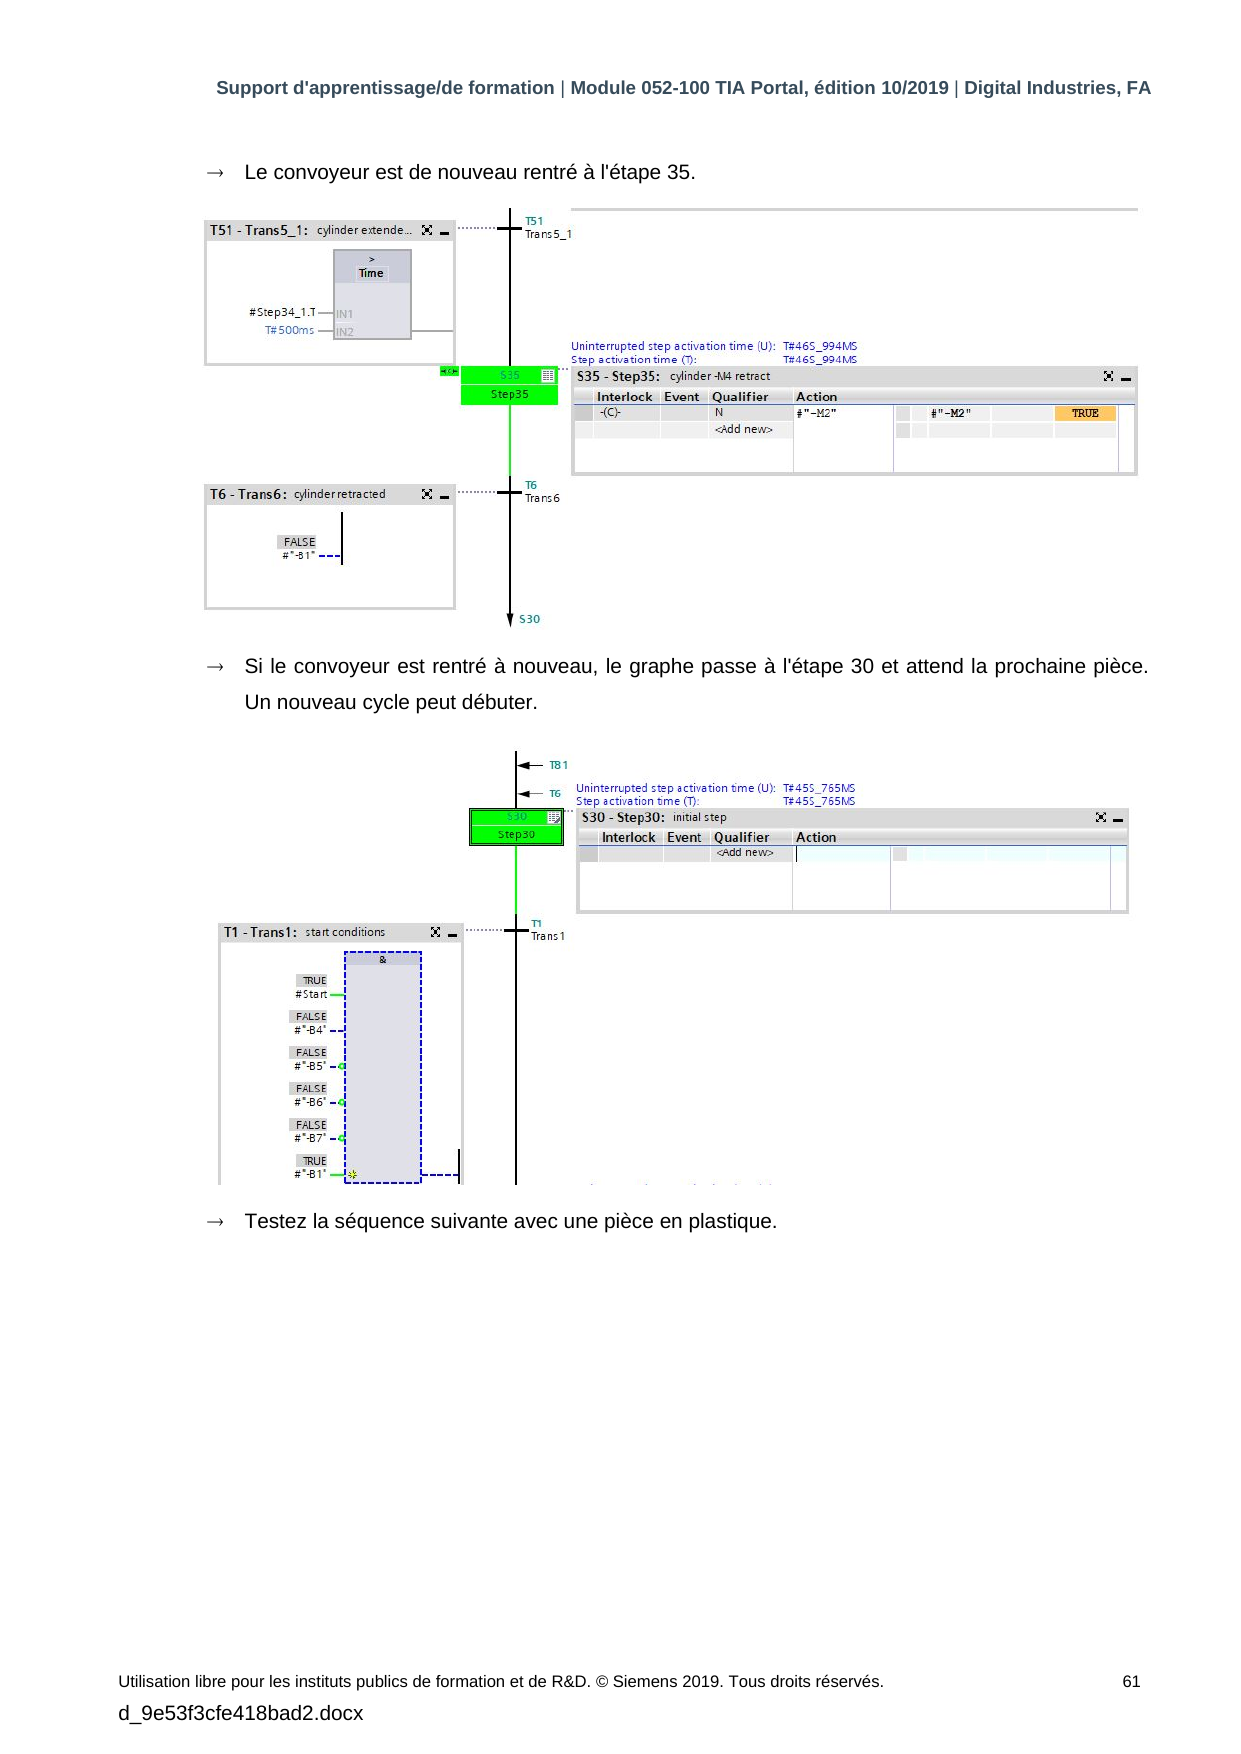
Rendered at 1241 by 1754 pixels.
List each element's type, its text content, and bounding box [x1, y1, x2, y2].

text Le convoyeur est de nouveau rentré à l'étape 35. [207, 160, 1152, 184]
text Testez la séquence suivante avec une pièce en plastique. [207, 1209, 1152, 1233]
text Si le convoyeur est rentré à nouveau, le graphe passe à l'étape 30 et attend la prochaine pièce. Un nouveau cycle peut débuter. [207, 654, 1152, 714]
picture [194, 738, 1147, 1185]
picture [194, 208, 1147, 630]
